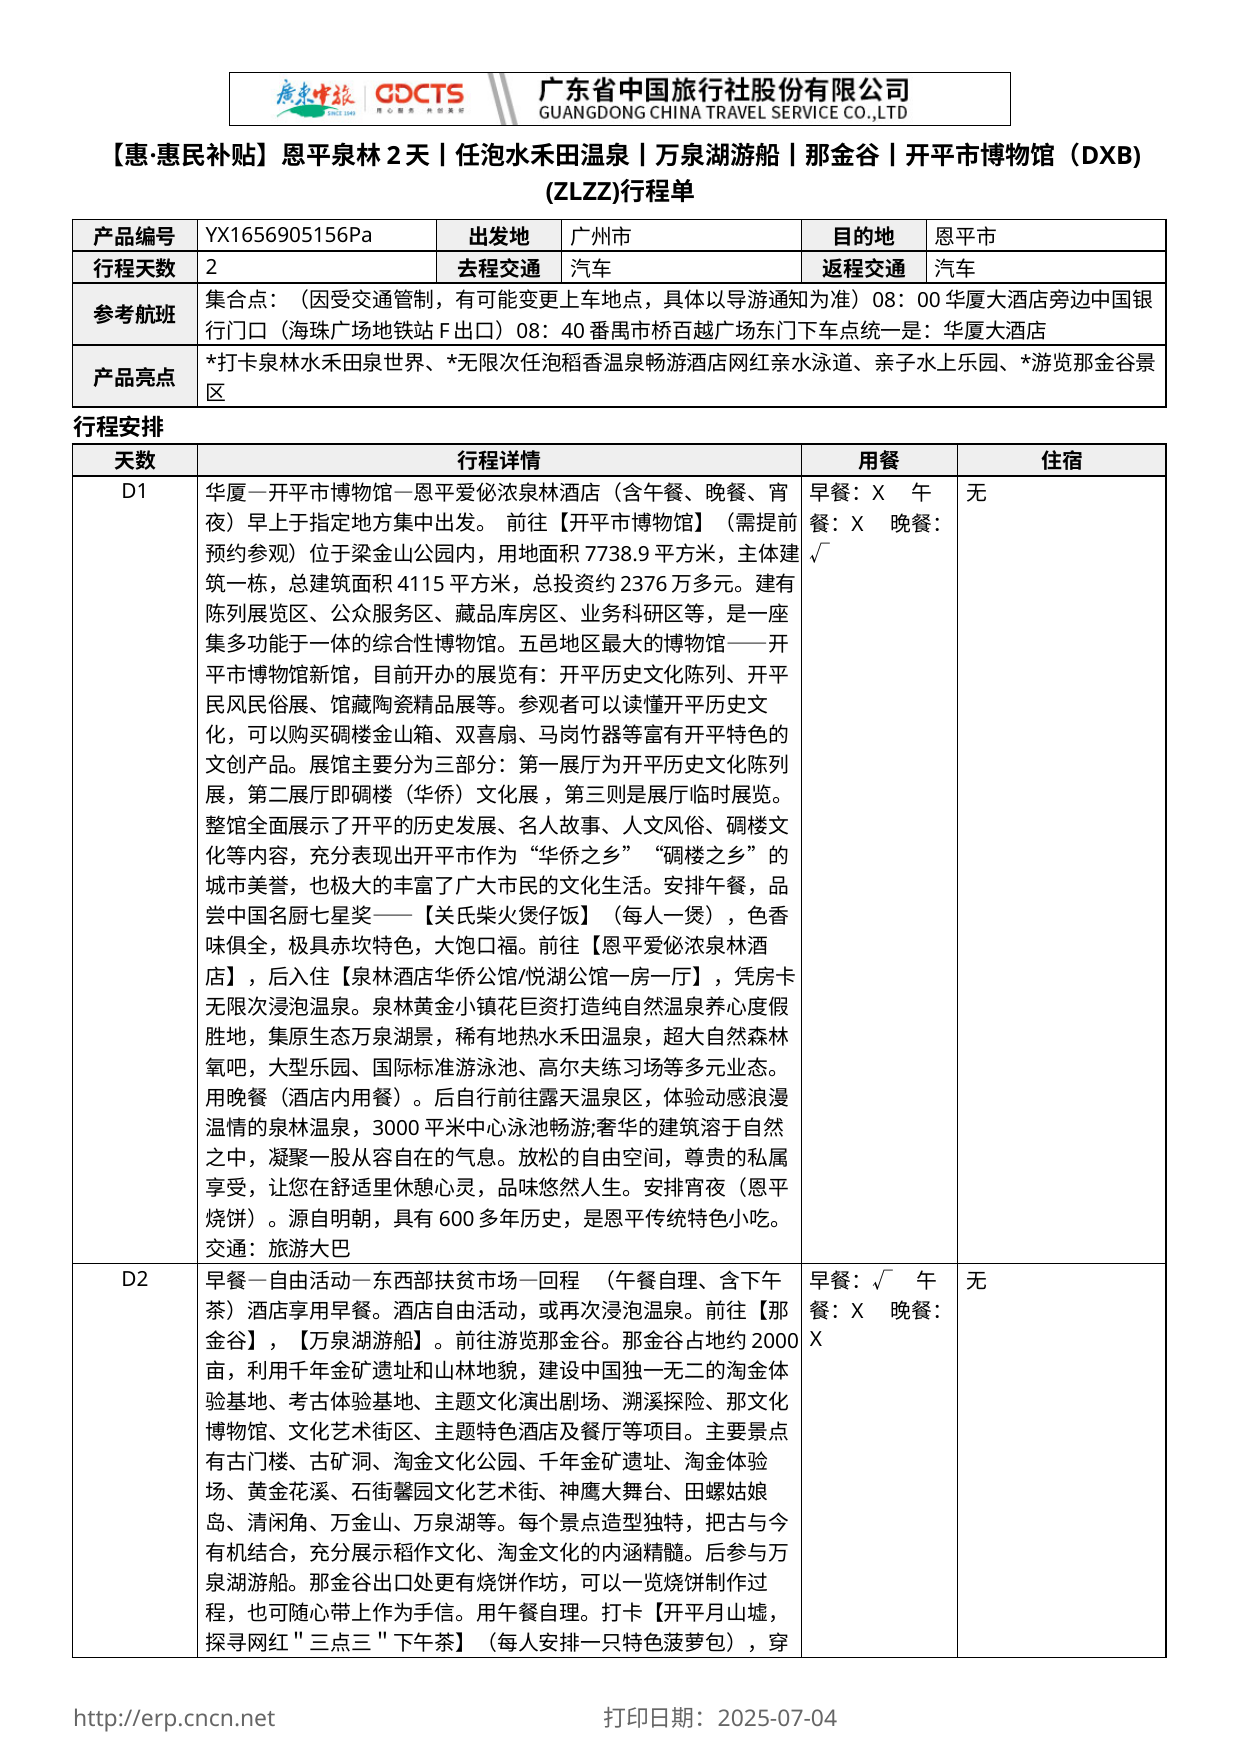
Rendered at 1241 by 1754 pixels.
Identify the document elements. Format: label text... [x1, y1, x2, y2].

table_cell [198, 1264, 801, 1657]
table_cell 返程交通 [802, 252, 926, 282]
table_cell 早餐：√ 午餐：X 晚餐：X [802, 1264, 957, 1657]
table_header 目的地 [802, 220, 926, 250]
picture [230, 73, 1010, 125]
table_cell 汽车 [562, 252, 801, 282]
table_cell 参考航班 [73, 284, 197, 344]
table_cell D1 [73, 477, 197, 1262]
table_cell 无 [958, 477, 1165, 1262]
table_header 产品编号 [73, 220, 197, 250]
table_cell 集合点：（因受交通管制，有可能变更上车地点，具体以导游通知为准） [198, 284, 1165, 344]
table_header 用餐 [802, 445, 957, 475]
table_header 恩平市 [927, 220, 1165, 250]
text 行程安排 [73, 409, 1167, 442]
table_cell *打卡泉林水禾田泉世界、 [198, 346, 1165, 406]
table_cell 无 [958, 1264, 1165, 1657]
table_header YX1656905156Pa [198, 220, 436, 250]
table_cell 华厦—开平市博物馆—恩平爱佖浓泉林酒店（含午餐、晚餐、宵夜） [198, 477, 801, 1262]
table_header 天数 [73, 445, 197, 475]
table_header 行程详情 [198, 445, 801, 475]
table_cell 早餐：X 午餐：X 晚餐：√ [802, 477, 957, 1262]
table_cell 产品亮点 [73, 346, 197, 406]
table_header 广州市 [562, 220, 801, 250]
table_cell 汽车 [927, 252, 1165, 282]
table_header 住宿 [958, 445, 1165, 475]
table_cell D2 [73, 1264, 197, 1657]
table_cell 去程交通 [437, 252, 561, 282]
table_cell 2 [198, 252, 436, 282]
table_header 出发地 [437, 220, 561, 250]
text 【惠·惠民补贴】恩平泉林2天丨任泡水禾田温泉丨万泉湖游船丨那金谷丨开平市博物馆（DXB)(ZLZZ)行程单 [73, 136, 1167, 208]
table_cell 行程天数 [73, 252, 197, 282]
